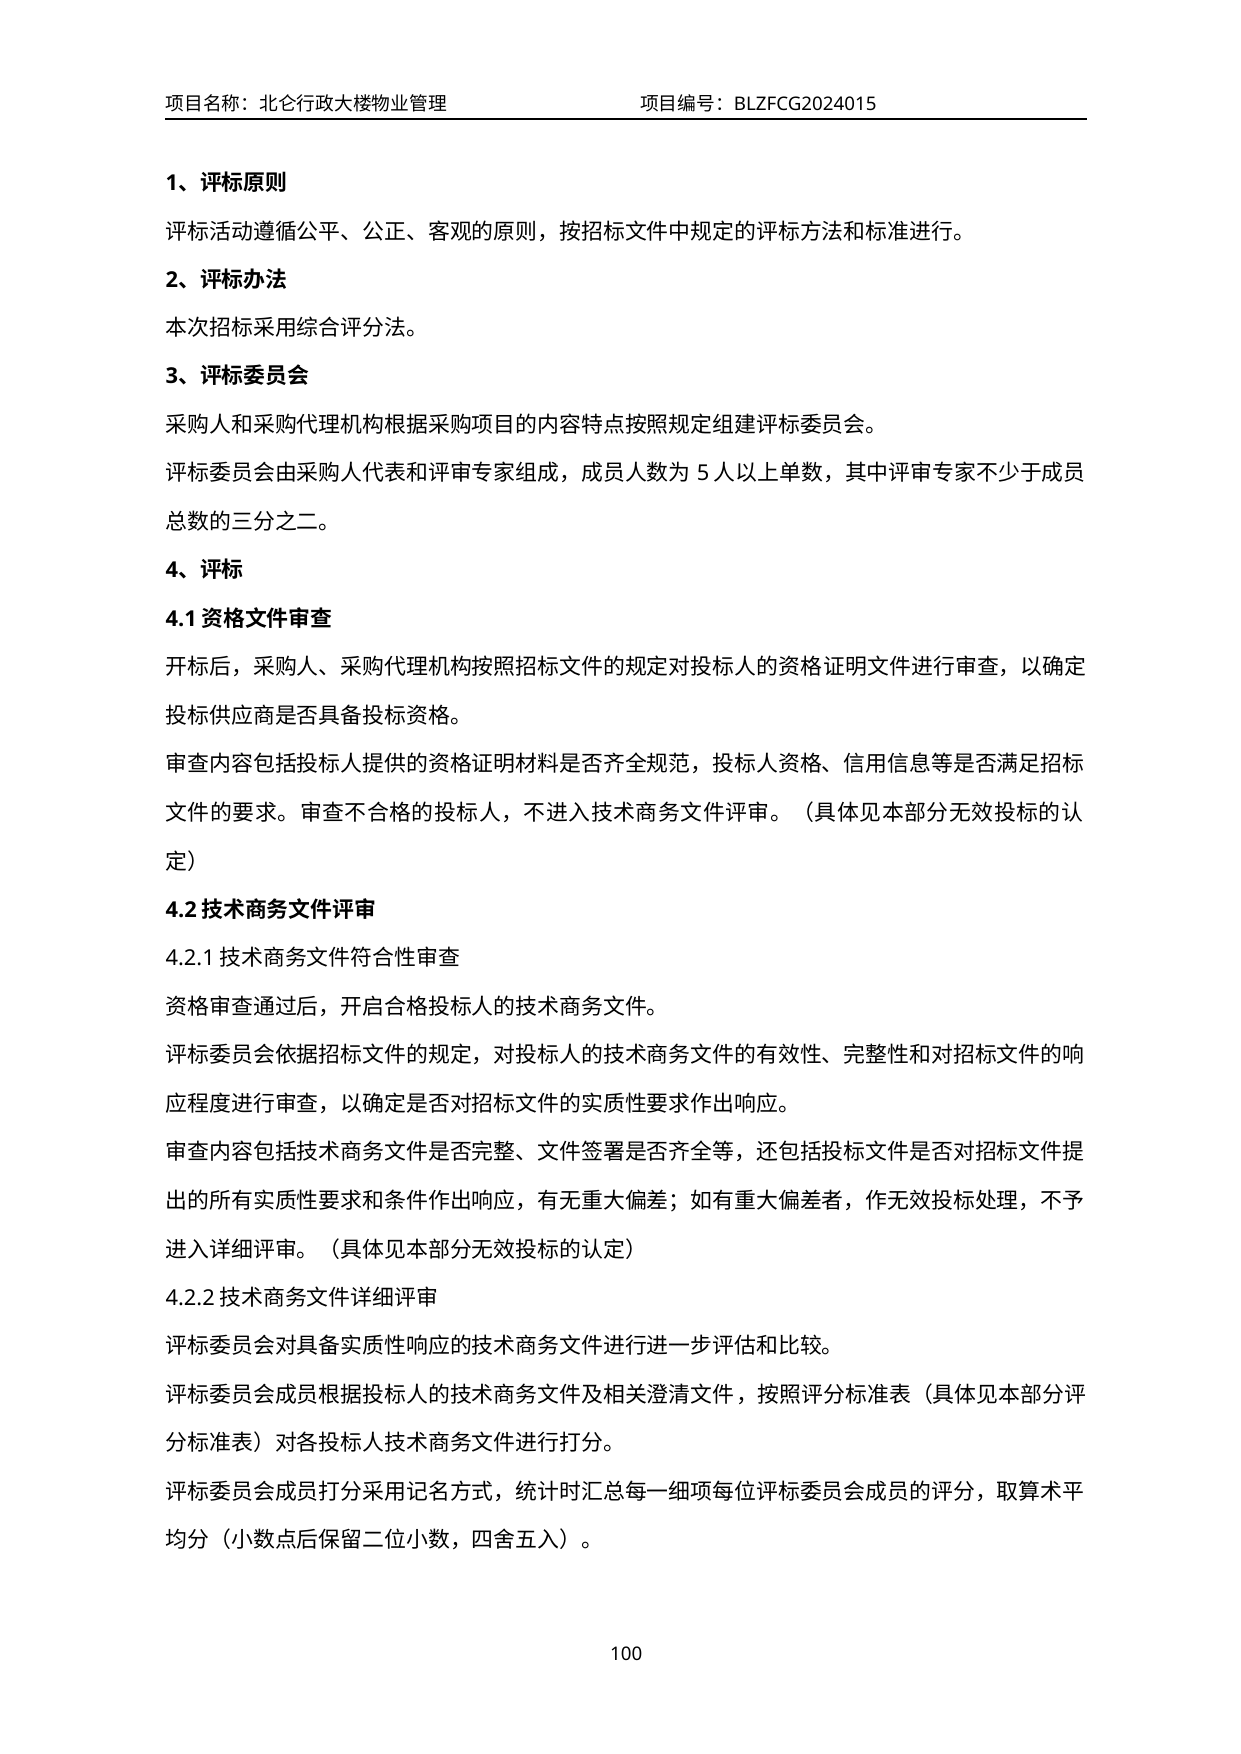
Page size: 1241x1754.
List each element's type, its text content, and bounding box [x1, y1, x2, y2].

text 审查内容包括投标人提供的资格证明材料是否齐全规范，投标人资格、信用信息等是否满足招标文件的要求。审查不合格的投标人，不进入技术商务文件评审。（具体见本部分无效投标的认定） [165, 746, 1087, 876]
text 4、评标 [165, 552, 1087, 584]
text 审查内容包括技术商务文件是否完整、文件签署是否齐全等，还包括投标文件是否对招标文件提出的所有实质性要求和条件作出响应，有无重大偏差；如有重大偏差者，作无效投标处理，不予进入详细评审。（具体见本部分无效投标的认定） [165, 1134, 1087, 1264]
text 本次招标采用综合评分法。 [165, 310, 1087, 342]
text 资格审查通过后，开启合格投标人的技术商务文件。 [165, 988, 1087, 1021]
text 评标委员会成员打分采用记名方式，统计时汇总每一细项每位评标委员会成员的评分，取算术平均分（小数点后保留二位小数，四舍五入）。 [165, 1473, 1087, 1554]
text 4.2技术商务文件评审 [165, 892, 1087, 924]
text 开标后，采购人、采购代理机构按照招标文件的规定对投标人的资格证明文件进行审查，以确定投标供应商是否具备投标资格。 [165, 649, 1087, 730]
text 评标委员会依据招标文件的规定，对投标人的技术商务文件的有效性、完整性和对招标文件的响应程度进行审查，以确定是否对招标文件的实质性要求作出响应。 [165, 1037, 1087, 1118]
text 4.2.2技术商务文件详细评审 [165, 1279, 1087, 1312]
text 1、评标原则 [165, 165, 1087, 197]
text 评标活动遵循公平、公正、客观的原则，按招标文件中规定的评标方法和标准进行。 [165, 213, 1087, 246]
text 4.2.1技术商务文件符合性审查 [165, 940, 1087, 972]
text 3、评标委员会 [165, 358, 1087, 391]
text 采购人和采购代理机构根据采购项目的内容特点按照规定组建评标委员会。 [165, 407, 1087, 439]
text 2、评标办法 [165, 262, 1087, 294]
text 评标委员会成员根据投标人的技术商务文件及相关澄清文件，按照评分标准表（具体见本部分评分标准表）对各投标人技术商务文件进行打分。 [165, 1376, 1087, 1457]
text 评标委员会对具备实质性响应的技术商务文件进行进一步评估和比较。 [165, 1328, 1087, 1360]
text 4.1资格文件审查 [165, 600, 1087, 633]
text 评标委员会由采购人代表和评审专家组成，成员人数为5人以上单数，其中评审专家不少于成员总数的三分之二。 [165, 455, 1087, 536]
